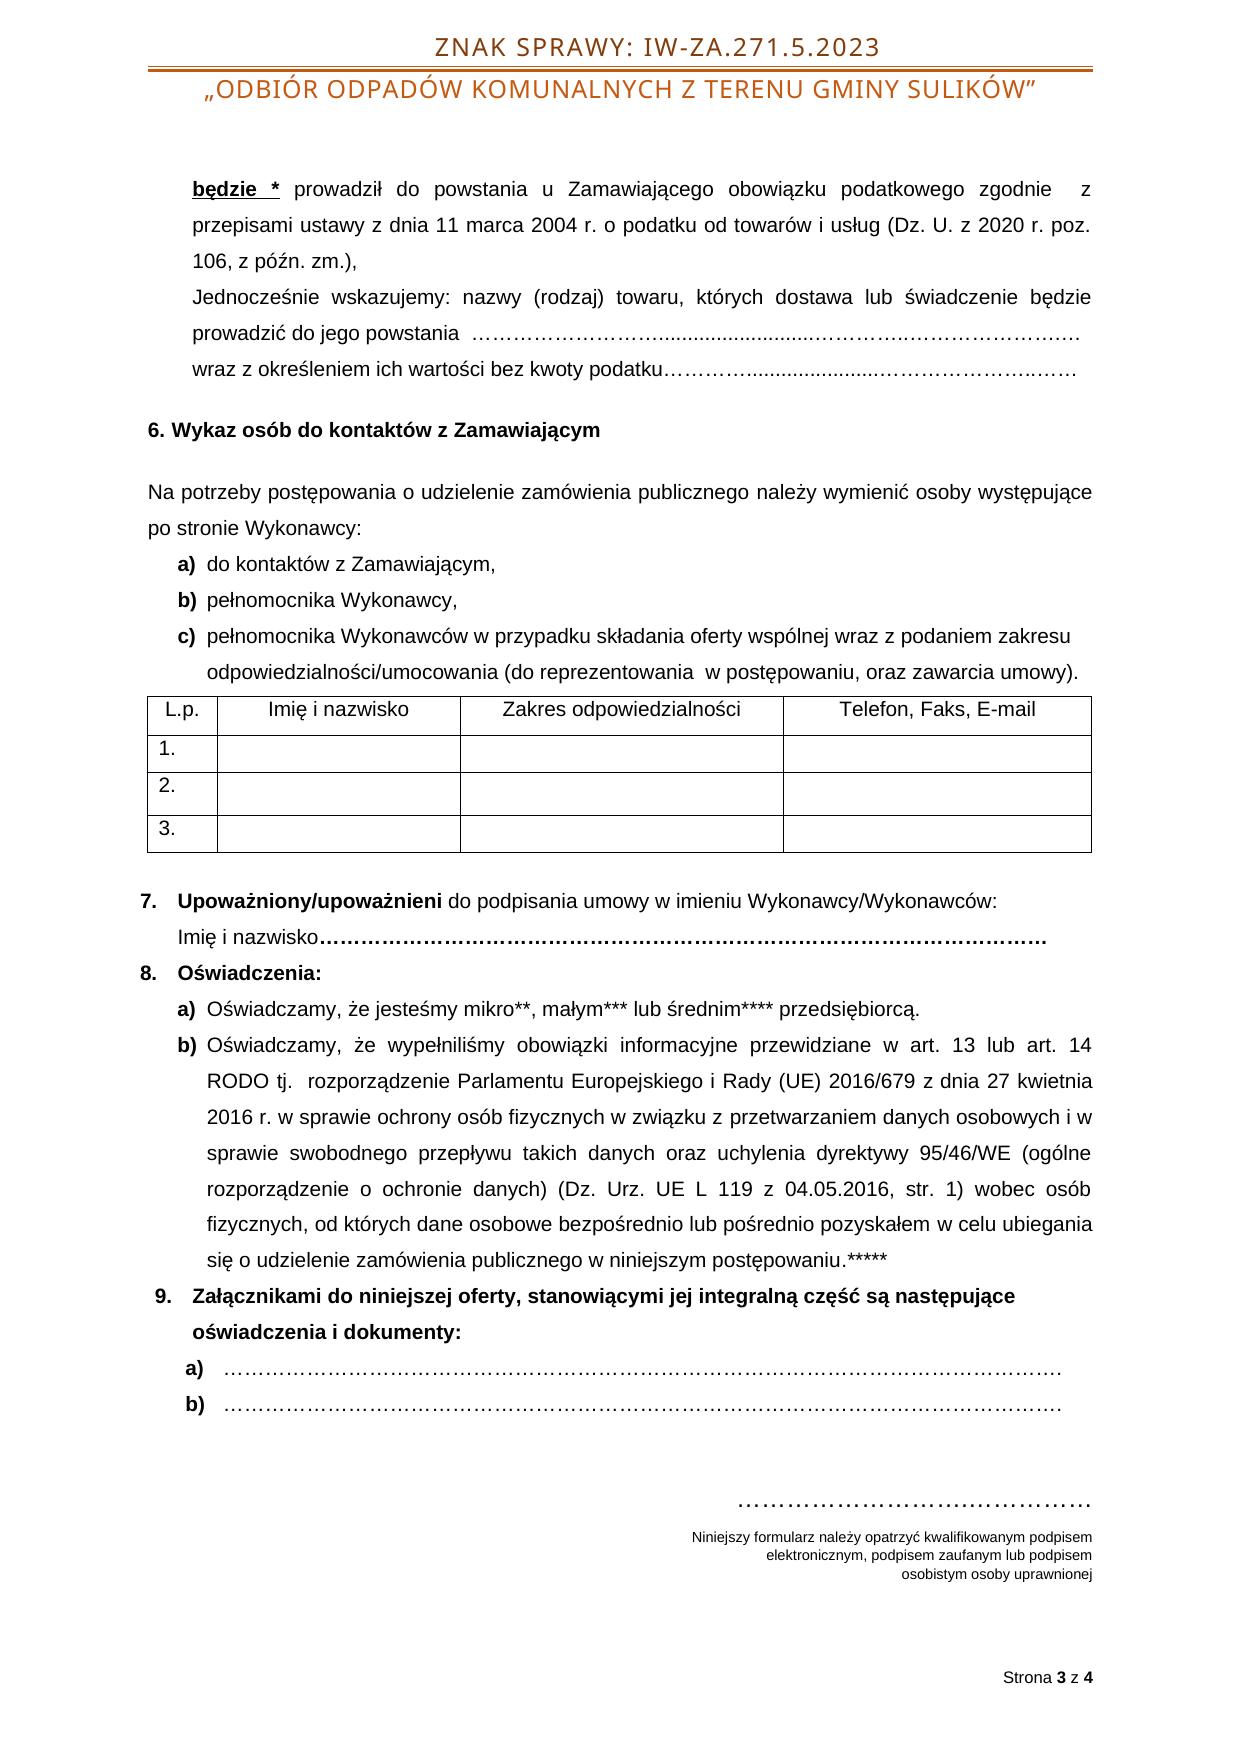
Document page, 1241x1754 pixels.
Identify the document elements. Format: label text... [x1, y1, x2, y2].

table_cell [218, 736, 460, 772]
list Imię i nazwisko…………………………………………………………………………………………… [177, 925, 1093, 949]
text będzie * prowadził do powstania u Zamawiającego obowiązku podatkowego zgodnie z przepisami ustawy z dnia 11 marca 2004 r. o podatku od towarów i usług (Dz. U. z 2020 r. poz. 106, z późn. zm.), [192, 177, 1093, 273]
table_cell [461, 816, 783, 852]
list Oświadczenia: [140, 961, 1093, 985]
table_header Telefon, Faks, E-mail [784, 697, 1091, 735]
text ……………………….…………… [148, 1484, 1093, 1513]
list Oświadczamy, że wypełniliśmy obowiązki informacyjne przewidziane w art. 13 lub art. 14 RODO tj. rozporządzenie Parlamentu Europejskiego i Rady (UE) 2016/679 z dnia 27 kwietnia 2016 r. w sprawie ochrony osób fizycznych w związku z przetwarzaniem danych osobowych i w sprawie swobodnego przepływu takich danych oraz uchylenia dyrektywy 95/46/WE (ogólne rozporządzenie o ochronie danych) (Dz. Urz. UE L 119 z 04.05.2016, str. 1) wobec osób fizycznych, od których dane osobowe bezpośrednio lub pośrednio pozyskałem w celu ubiegania się o udzielenie zamówienia publicznego w niniejszym postępowaniu.***** [177, 1033, 1093, 1272]
table_header Imię i nazwisko [218, 697, 460, 735]
table_cell [148, 736, 217, 772]
text Jednocześnie wskazujemy: nazwy (rodzaj) towaru, których dostawa lub świadczenie będzie prowadzić do jego powstania ………………………...........................…………..………………….… [192, 285, 1093, 345]
table_cell [784, 816, 1091, 852]
text 6. Wykaz osób do kontaktów z Zamawiającym [148, 418, 1093, 442]
list Upoważniony/upoważnieni do podpisania umowy w imieniu Wykonawcy/Wykonawców: [140, 889, 1093, 913]
list …………………………………………………………………………………………………………. [185, 1356, 1093, 1380]
list do kontaktów z Zamawiającym, [177, 552, 1093, 576]
table_cell [461, 773, 783, 815]
list …………………………………………………………………………………………………………. [185, 1392, 1093, 1416]
list Załącznikami do niniejszej oferty, stanowiącymi jej integralną część są następujące oświadczenia i dokumenty: [154, 1284, 1093, 1344]
text Niniejszy formularz należy opatrzyć kwalifikowanym podpisem [148, 1528, 1093, 1545]
table_cell [218, 816, 460, 852]
table_header L.p. [148, 697, 217, 735]
table_cell [461, 736, 783, 772]
table_cell [148, 773, 217, 815]
list pełnomocnika Wykonawcy, [177, 588, 1093, 612]
text wraz z określeniem ich wartości bez kwoty podatku………….......................…………………..…… [148, 357, 1093, 381]
list pełnomocnika Wykonawców w przypadku składania oferty wspólnej wraz z podaniem zakresu odpowiedzialności/umocowania (do reprezentowania w postępowaniu, oraz zawarcia umowy). [177, 624, 1093, 683]
table_cell [218, 773, 460, 815]
table_cell [784, 773, 1091, 815]
table_cell [148, 816, 217, 852]
table_cell [784, 736, 1091, 772]
table_header Zakres odpowiedzialności [461, 697, 783, 735]
text elektronicznym, podpisem zaufanym lub podpisem osobistym osoby uprawnionej [738, 1547, 1093, 1582]
list Oświadczamy, że jesteśmy mikro**, małym*** lub średnim**** przedsiębiorcą. [177, 997, 1093, 1021]
text Na potrzeby postępowania o udzielenie zamówienia publicznego należy wymienić osoby występujące po stronie Wykonawcy: [148, 480, 1093, 540]
